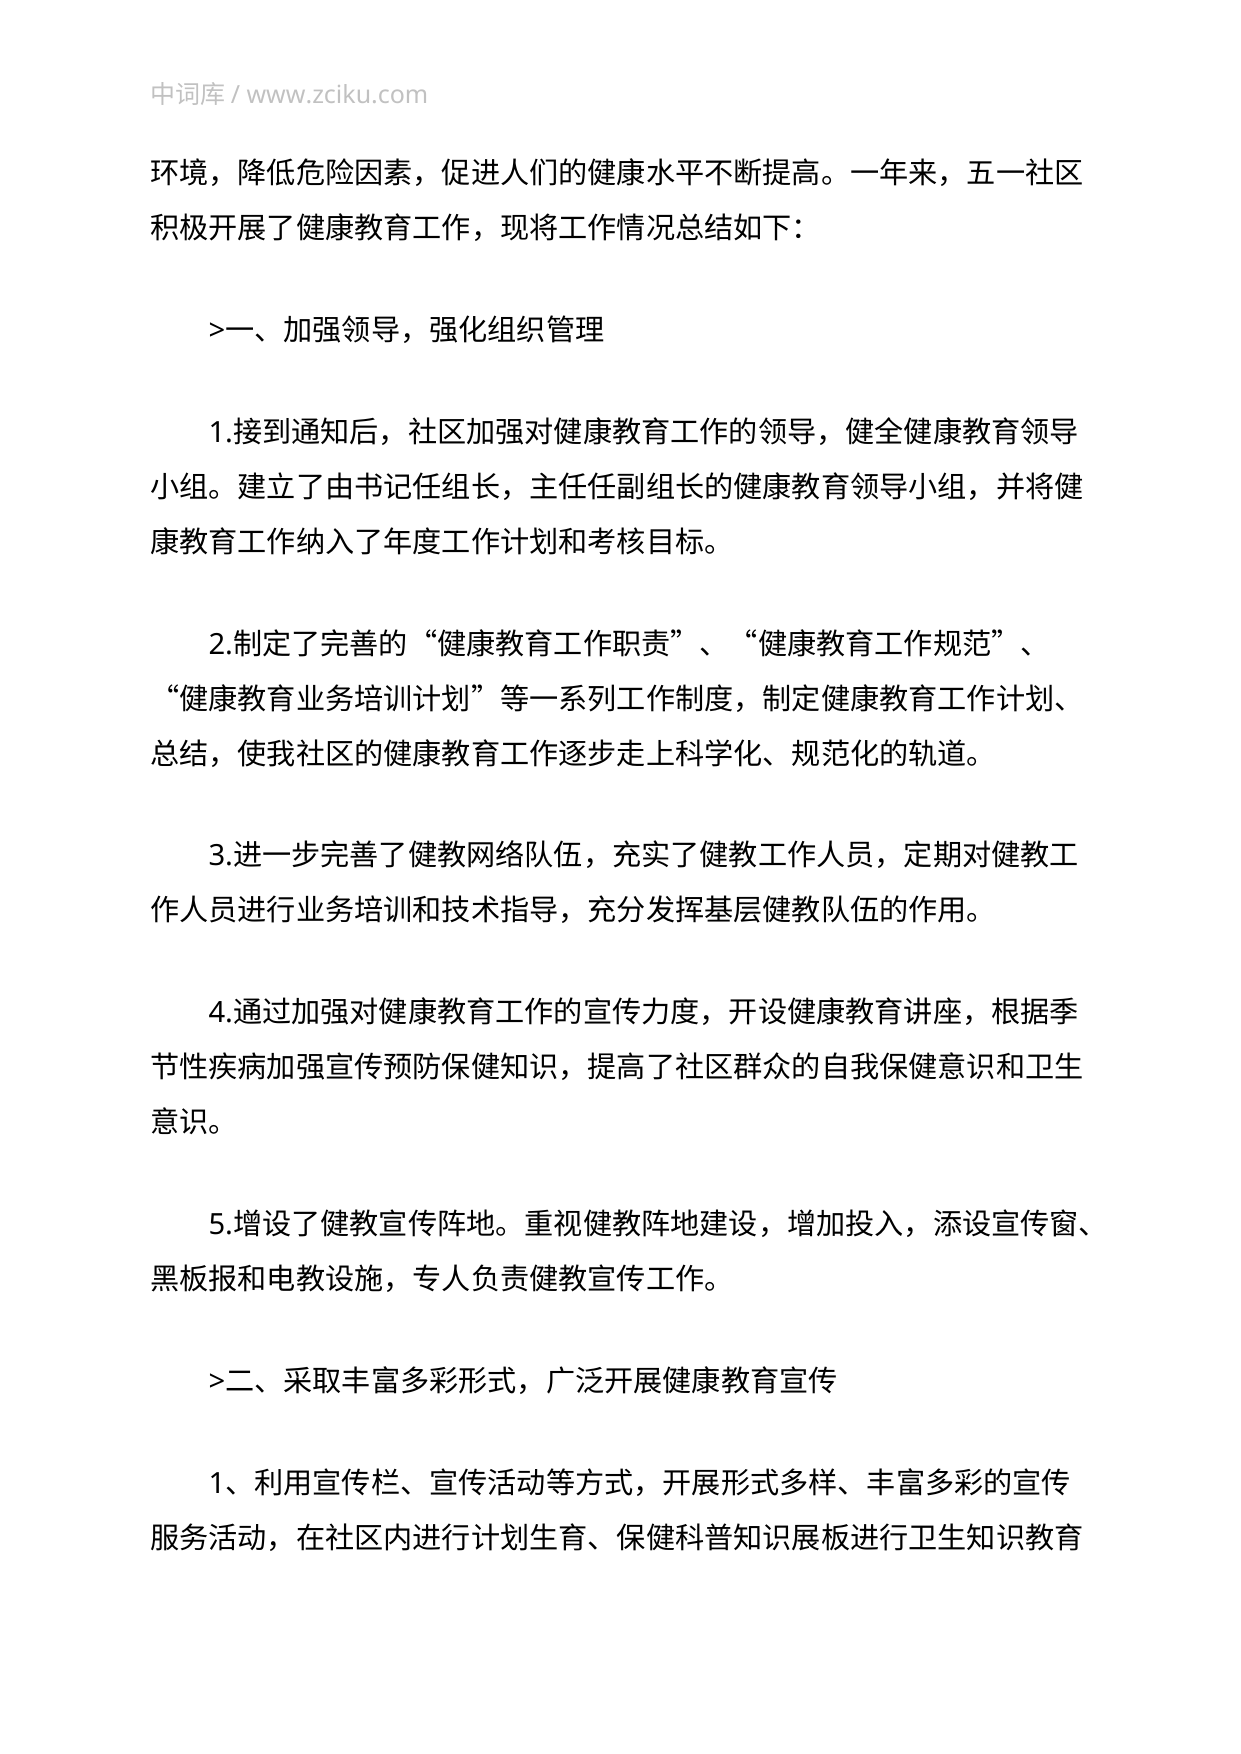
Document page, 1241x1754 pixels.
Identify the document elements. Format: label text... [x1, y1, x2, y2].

text 2.制定了完善的“健康教育工作职责”、“健康教育工作规范”、“健康教育业务培训计划”等一系列工作制度，制定健康教育工作计划、总结，使我社区的健康教育工作逐步走上科学化、规范化的轨道。 [150, 620, 1090, 772]
text >二、采取丰富多彩形式，广泛开展健康教育宣传 [150, 1357, 1090, 1399]
text >一、加强领导，强化组织管理 [150, 307, 1090, 349]
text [150, 1459, 1090, 1556]
text 5.增设了健教宣传阵地。重视健教阵地建设，增加投入，添设宣传窗、黑板报和电教设施，专人负责健教宣传工作。 [150, 1200, 1090, 1298]
text 1.接到通知后，社区加强对健康教育工作的领导，健全健康教育领导小组。建立了由书记任组长，主任任副组长的健康教育领导小组，并将健康教育工作纳入了年度工作计划和考核目标。 [150, 409, 1090, 561]
text 3.进一步完善了健教网络队伍，充实了健教工作人员，定期对健教工作人员进行业务培训和技术指导，充分发挥基层健教队伍的作用。 [150, 832, 1090, 929]
text 4.通过加强对健康教育工作的宣传力度，开设健康教育讲座，根据季节性疾病加强宣传预防保健知识，提高了社区群众的自我保健意识和卫生意识。 [150, 989, 1090, 1141]
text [150, 150, 1090, 247]
